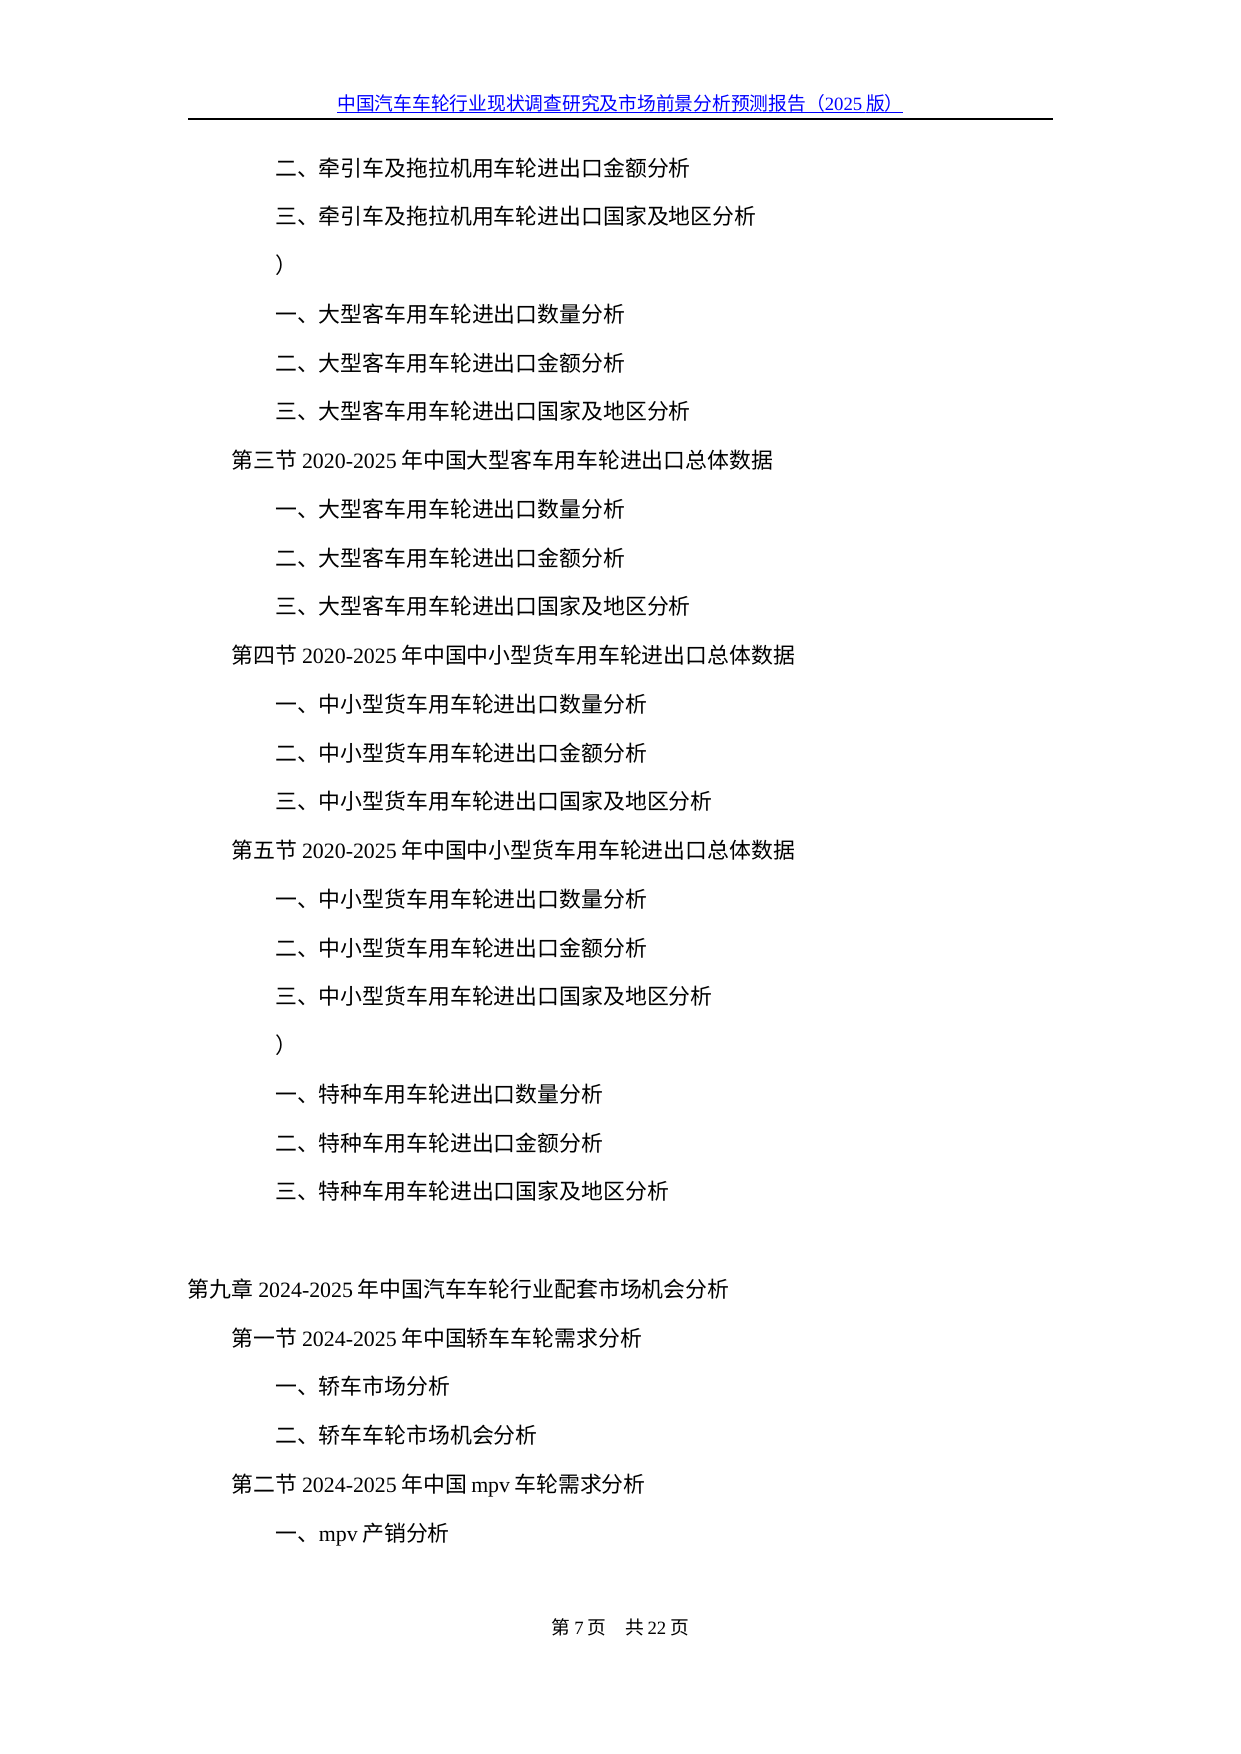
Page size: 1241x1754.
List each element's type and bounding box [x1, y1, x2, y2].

text [187, 150, 1053, 1548]
